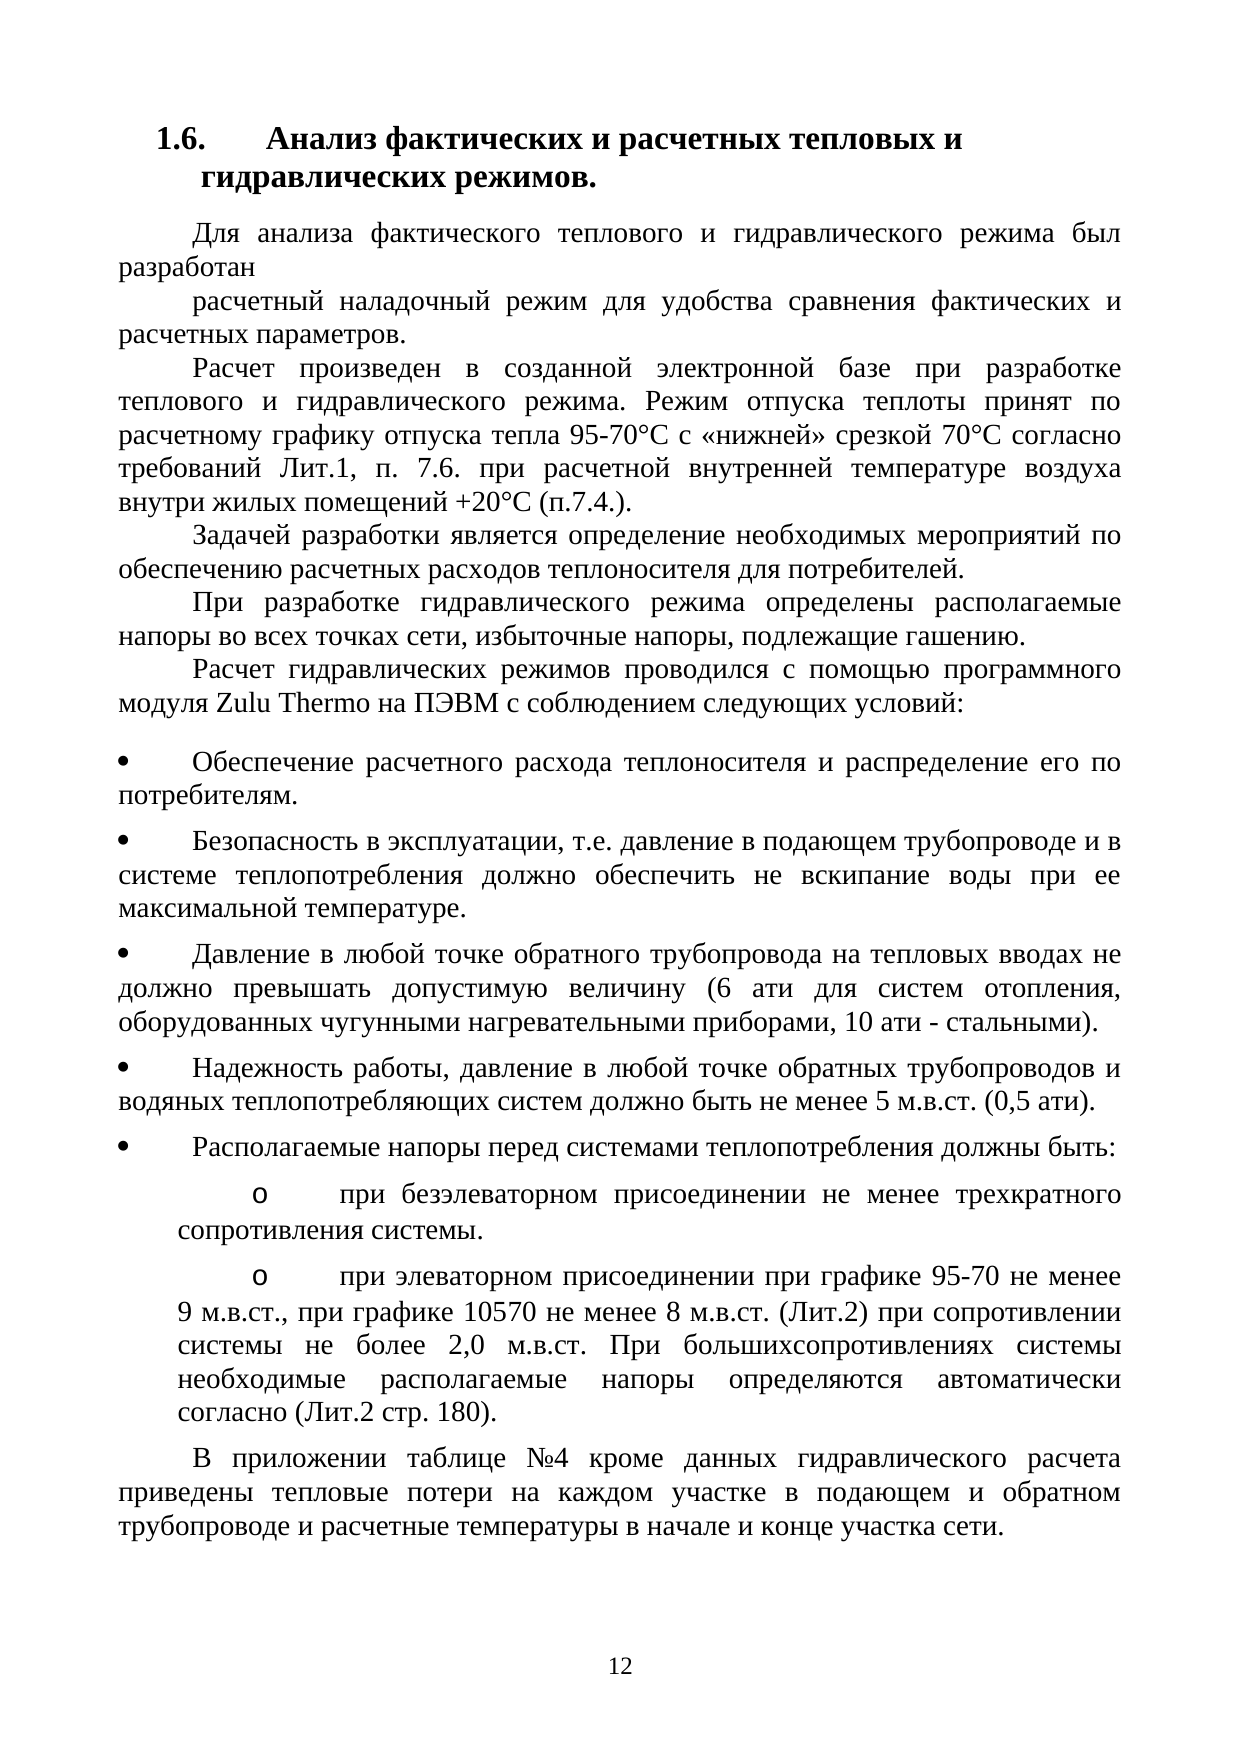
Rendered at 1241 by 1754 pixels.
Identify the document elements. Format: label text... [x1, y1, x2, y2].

text Анализ фактических и расчетных тепловых и гидравлических режимов. [156, 118, 1122, 195]
text Для анализа фактического теплового и гидравлического режима был разработан [118, 216, 1122, 283]
text Задачей разработки является определение необходимых мероприятий по обеспечению расчетных расходов теплоносителя для потребителей. [118, 517, 1122, 584]
list Обеспечение расчетного расхода теплоносителя и распределение его по потребителям. [118, 744, 1122, 811]
list Давление в любой точке обратного трубопровода на тепловых вводах не должно превышать допустимую величину (6 ати для систем отопления, оборудованных чугунными нагревательными приборами, 10 ати - стальными). [118, 937, 1122, 1037]
text В приложении таблице №4 кроме данных гидравлического расчета приведены тепловые потери на каждом участке в подающем и обратном трубопроводе и расчетные температуры в начале и конце участка сети. [118, 1441, 1122, 1541]
list Надежность работы, давление в любой точке обратных трубопроводов и водяных теплопотребляющих систем должно быть не менее 5 м.в.ст. (0,5 ати). [118, 1050, 1122, 1117]
list при безэлеваторном присоединении не менее трехкратного сопротивления системы. [177, 1176, 1122, 1245]
text При разработке гидравлического режима определены располагаемые напоры во всех точках сети, избыточные напоры, подлежащие гашению. [118, 584, 1122, 652]
text Расчет произведен в созданной электронной базе при разработке теплового и гидравлического режима. Режим отпуска теплоты принят по расчетному графику отпуска тепла 95-70°С с «нижней» срезкой 70°С согласно требований Лит.1, п. 7.6. при расчетной внутренней температуре воздуха внутри жилых помещений +20°С (п.7.4.). [118, 350, 1122, 517]
list при элеваторном присоединении при графике 95-70 не менее 9 м.в.ст., при графике 10570 не менее 8 м.в.ст. (Лит.2) при сопротивлении системы не более 2,0 м.в.ст. При большихсопротивлениях системы необходимые располагаемые напоры определяются автоматически согласно (Лит.2 стр. 180). [177, 1258, 1122, 1428]
text Расчет гидравлических режимов проводился с помощью программного модуля Zulu Thermo на ПЭВМ с соблюдением следующих условий: [118, 652, 1122, 719]
list Безопасность в эксплуатации, т.е. давление в подающем трубопроводе и в системе теплопотребления должно обеспечить не вскипание воды при ее максимальной температуре. [118, 823, 1122, 924]
list Располагаемые напоры перед системами теплопотребления должны быть: [118, 1129, 1122, 1163]
text расчетный наладочный режим для удобства сравнения фактических и расчетных параметров. [118, 283, 1122, 350]
